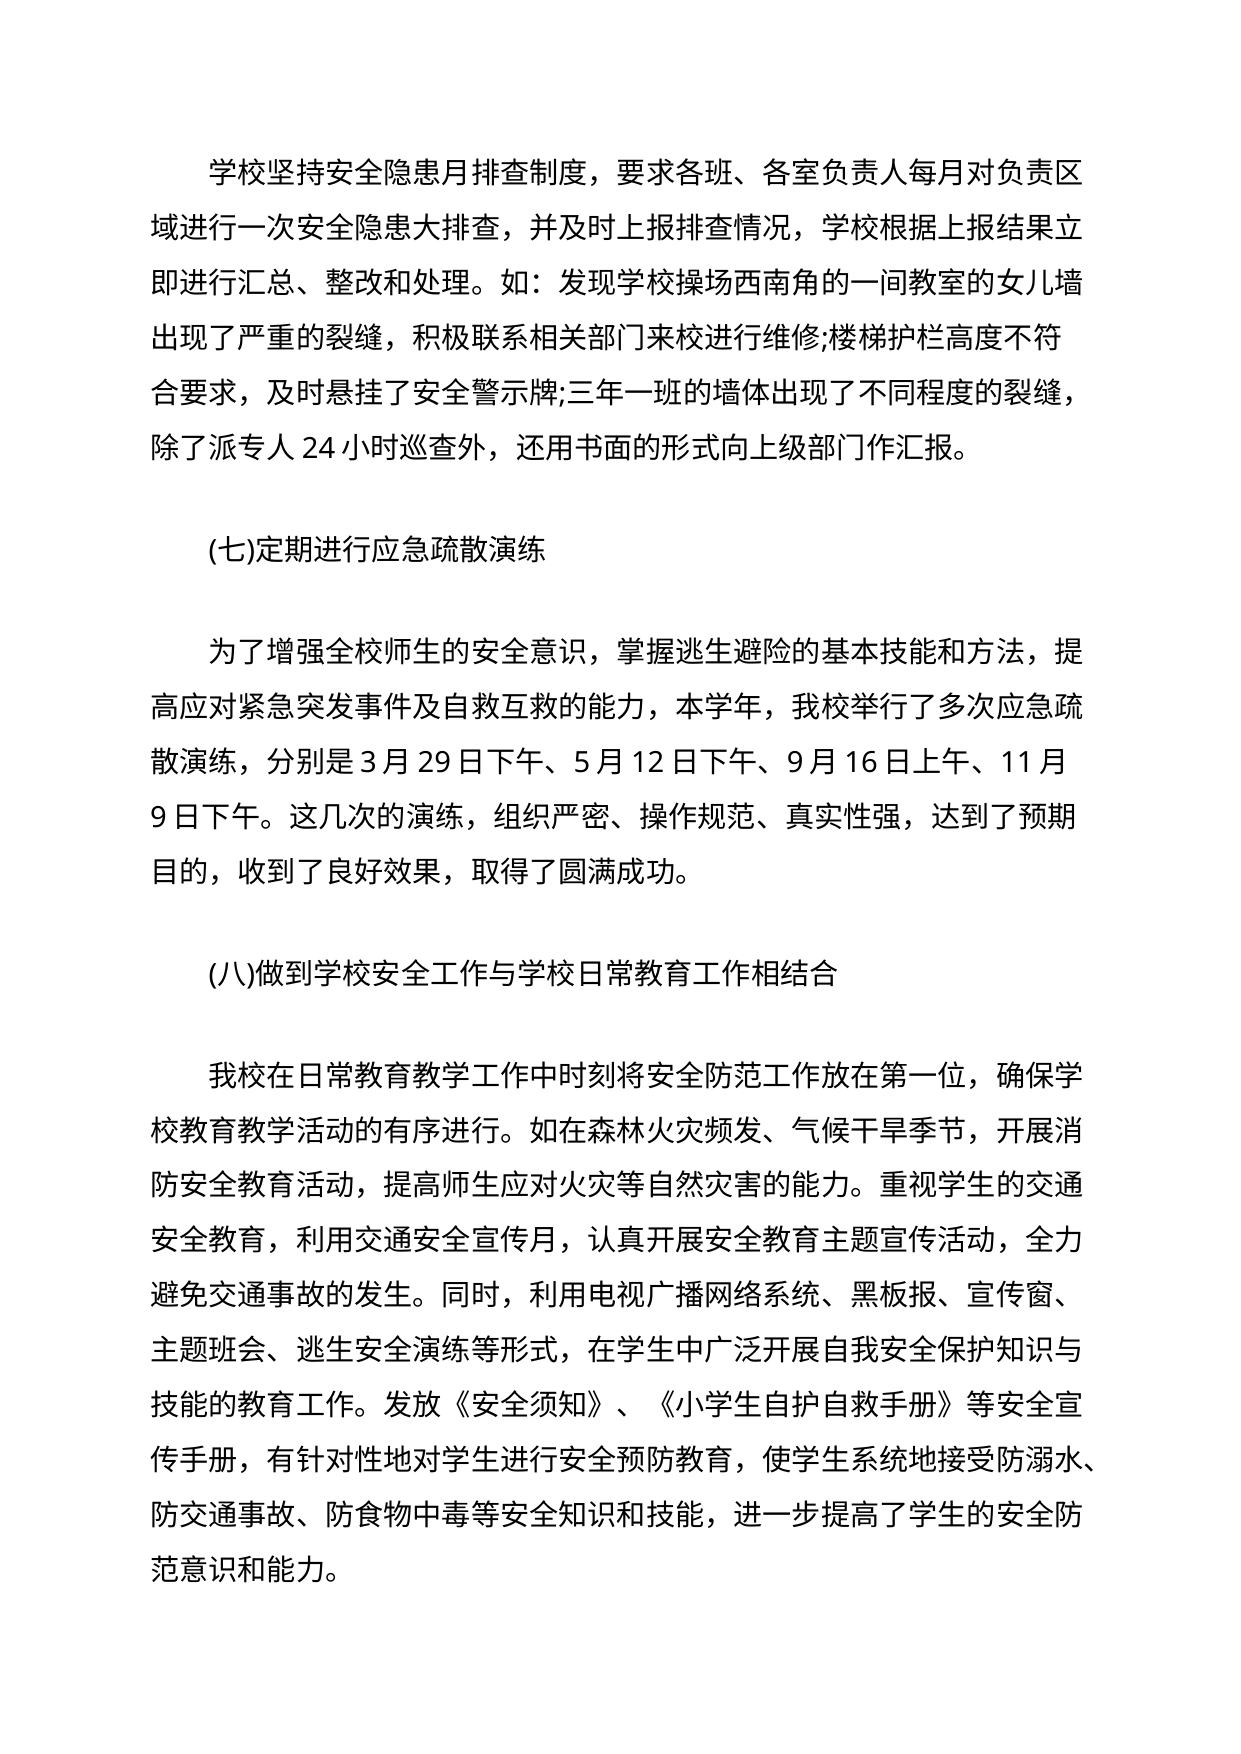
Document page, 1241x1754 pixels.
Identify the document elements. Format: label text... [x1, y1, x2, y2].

text 我校在日常教育教学工作中时刻将安全防范工作放在第一位，确保学校教育教学活动的有序进行。如在森林火灾频发、气候干旱季节，开展消防安全教育活动，提高师生应对火灾等自然灾害的能力。重视学生的交通安全教育，利用交通安全宣传月，认真开展安全教育主题宣传活动，全力避免交通事故的发生。同时，利用电视广播网络系统、黑板报、宣传窗、主题班会、逃生安全演练等形式，在学生中广泛开展自我安全保护知识与技能的教育工作。发放《安全须知》、《小学生自护自救手册》等安全宣传手册，有针对性地对学生进行安全预防教育，使学生系统地接受防溺水、防交通事故、防食物中毒等安全知识和技能，进一步提高了学生的安全防范意识和能力。 [150, 1052, 1090, 1588]
text (七)定期进行应急疏散演练 [150, 527, 1090, 569]
text (八)做到学校安全工作与学校日常教育工作相结合 [150, 950, 1090, 993]
text 学校坚持安全隐患月排查制度，要求各班、各室负责人每月对负责区域进行一次安全隐患大排查，并及时上报排查情况，学校根据上报结果立即进行汇总、整改和处理。如：发现学校操场西南角的一间教室的女儿墙出现了严重的裂缝，积极联系相关部门来校进行维修;楼梯护栏高度不符合要求，及时悬挂了安全警示牌;三年一班的墙体出现了不同程度的裂缝，除了派专人24小时巡查外，还用书面的形式向上级部门作汇报。 [150, 150, 1090, 467]
text 为了增强全校师生的安全意识，掌握逃生避险的基本技能和方法，提高应对紧急突发事件及自救互救的能力，本学年，我校举行了多次应急疏散演练，分别是3月29日下午、5月12日下午、9月16日上午、11月9日下午。这几次的演练，组织严密、操作规范、真实性强，达到了预期目的，收到了良好效果，取得了圆满成功。 [150, 629, 1090, 891]
